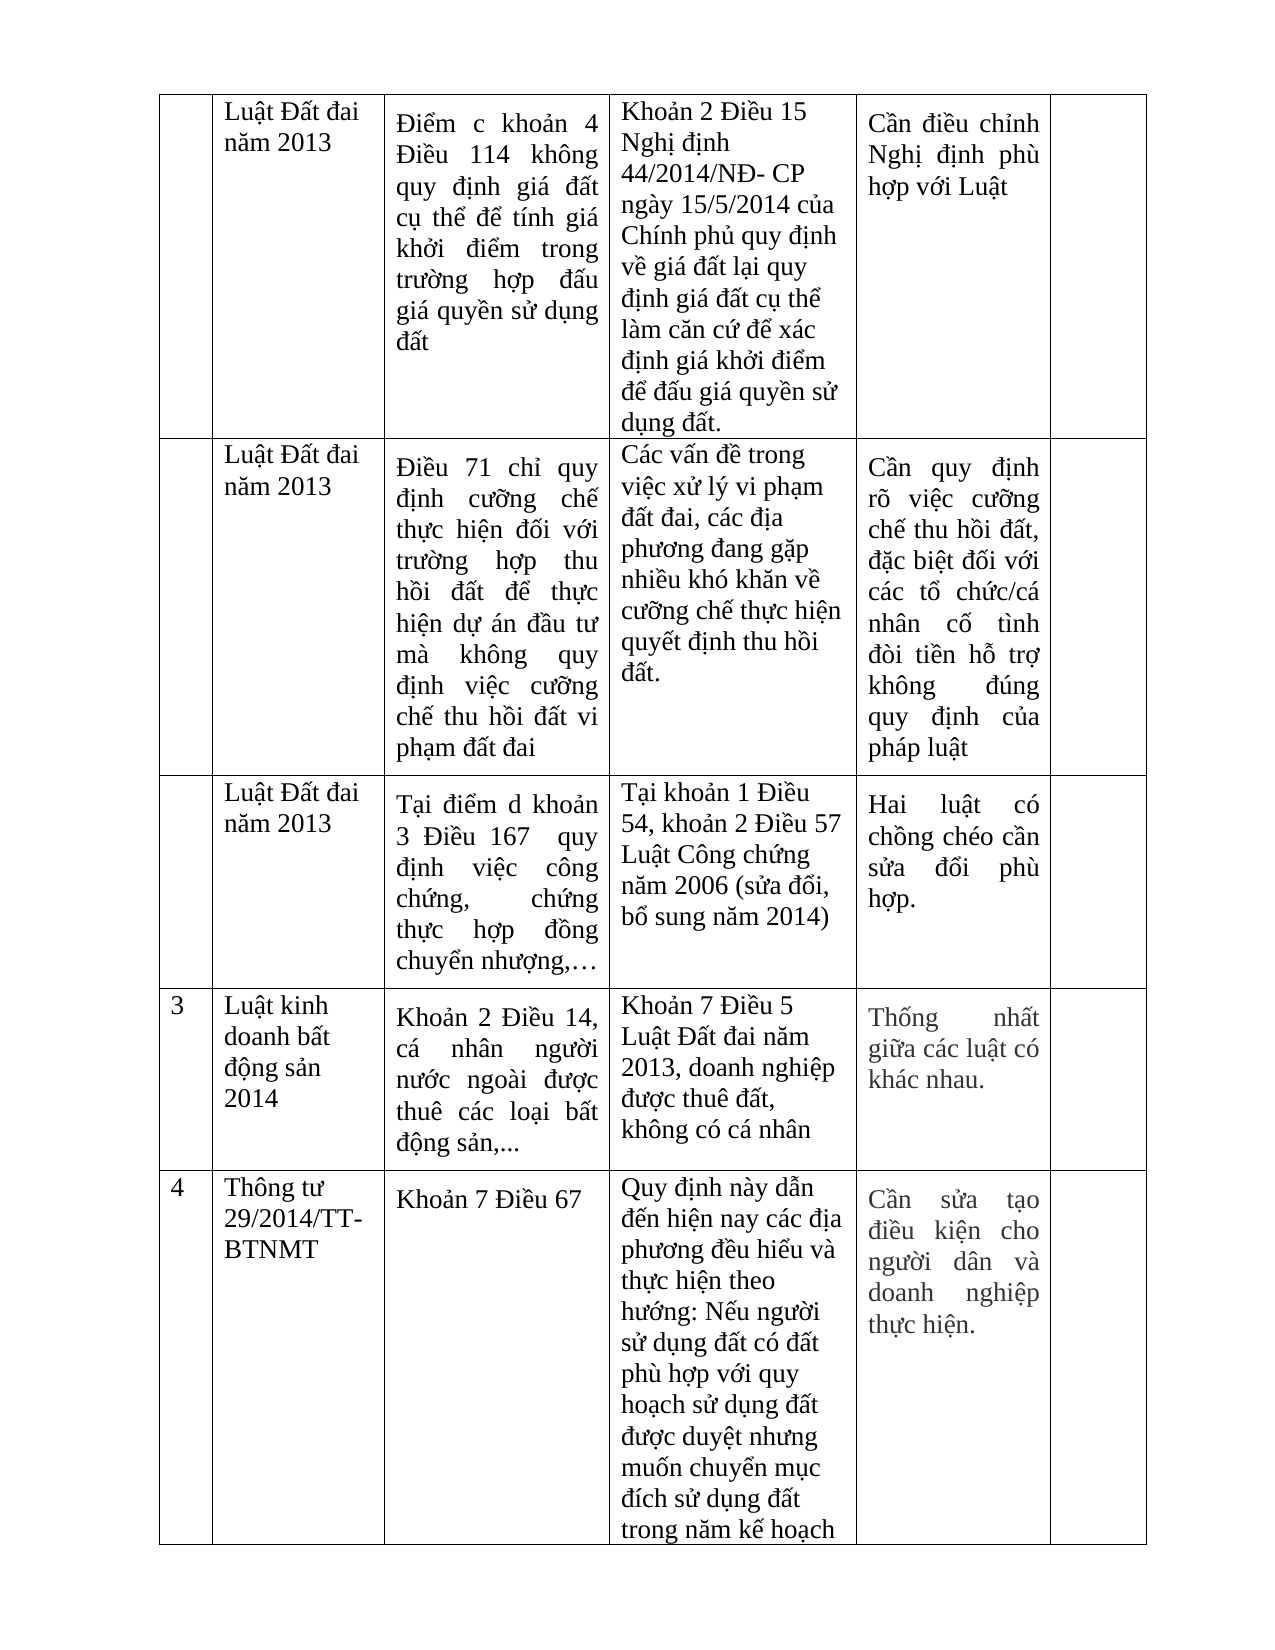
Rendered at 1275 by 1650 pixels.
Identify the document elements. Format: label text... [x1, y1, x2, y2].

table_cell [857, 1171, 1050, 1544]
table_cell [160, 776, 212, 988]
table_cell Hai luật có chồng chéo cần sửa đổi phù hợp. [857, 776, 1050, 988]
table_cell [1051, 989, 1146, 1169]
table_cell Khoản 2 Điều 15 Nghị định 44/2014/NĐ- CP ngày 15/5/2014 của Chính phủ quy định về giá đất lại quy định giá đất cụ thể làm căn cứ để xác định giá khởi điểm để đấu giá quyền sử dụng đất. [610, 95, 856, 437]
table_cell Khoản 7 Điều 67 [385, 1171, 609, 1544]
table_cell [857, 95, 1050, 437]
table_cell [1051, 439, 1146, 775]
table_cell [213, 1171, 384, 1544]
table_cell [160, 95, 212, 437]
table_cell Cần quy định rõ việc cưỡng chế thu hồi đất, đặc biệt đối với các tổ chức/cá nhân cố tình đòi tiền hỗ trợ không đúng quy định của pháp luật [857, 439, 1050, 775]
table_cell Luật Đất đai năm 2013 [213, 776, 384, 988]
table_cell Thống nhất giữa các luật có khác nhau. [857, 989, 1050, 1169]
table_cell Khoản 2 Điều 14, cá nhân người nước ngoài được thuê các loại bất động sản,... [385, 989, 609, 1169]
table_cell 4 [160, 1171, 212, 1544]
table_cell Khoản 7 Điều 5 Luật Đất đai năm 2013, doanh nghiệp được thuê đất, không có cá nhân [610, 989, 856, 1169]
table_cell Tại điểm d khoản 3 Điều 167 quy định việc công chứng, chứng thực hợp đồng chuyển nhượng,… [385, 776, 609, 988]
table_cell [160, 439, 212, 775]
table_cell Luật Đất đai năm 2013 [213, 439, 384, 775]
table_cell [1051, 1171, 1146, 1544]
table_cell Điều 71 chỉ quy định cưỡng chế thực hiện đối với trường hợp thu hồi đất để thực hiện dự án đầu tư mà không quy định việc cưỡng chế thu hồi đất vi phạm đất đai [385, 439, 609, 775]
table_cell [213, 95, 384, 437]
table_cell [1051, 95, 1146, 437]
table_cell [1051, 776, 1146, 988]
table_cell Tại khoản 1 Điều 54, khoản 2 Điều 57 Luật Công chứng năm 2006 (sửa đổi, bổ sung năm 2014) [610, 776, 856, 988]
table_cell Điểm c khoản 4 Điều 114 không quy định giá đất cụ thể để tính giá khởi điểm trong trường hợp đấu giá quyền sử dụng đất [385, 95, 609, 437]
table_cell Luật kinh doanh bất động sản 2014 [213, 989, 384, 1169]
table_cell Các vấn đề trong việc xử lý vi phạm đất đai, các địa phương đang gặp nhiều khó khăn về cưỡng chế thực hiện quyết định thu hồi đất. [610, 439, 856, 775]
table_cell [610, 1171, 856, 1544]
table_cell 3 [160, 989, 212, 1169]
